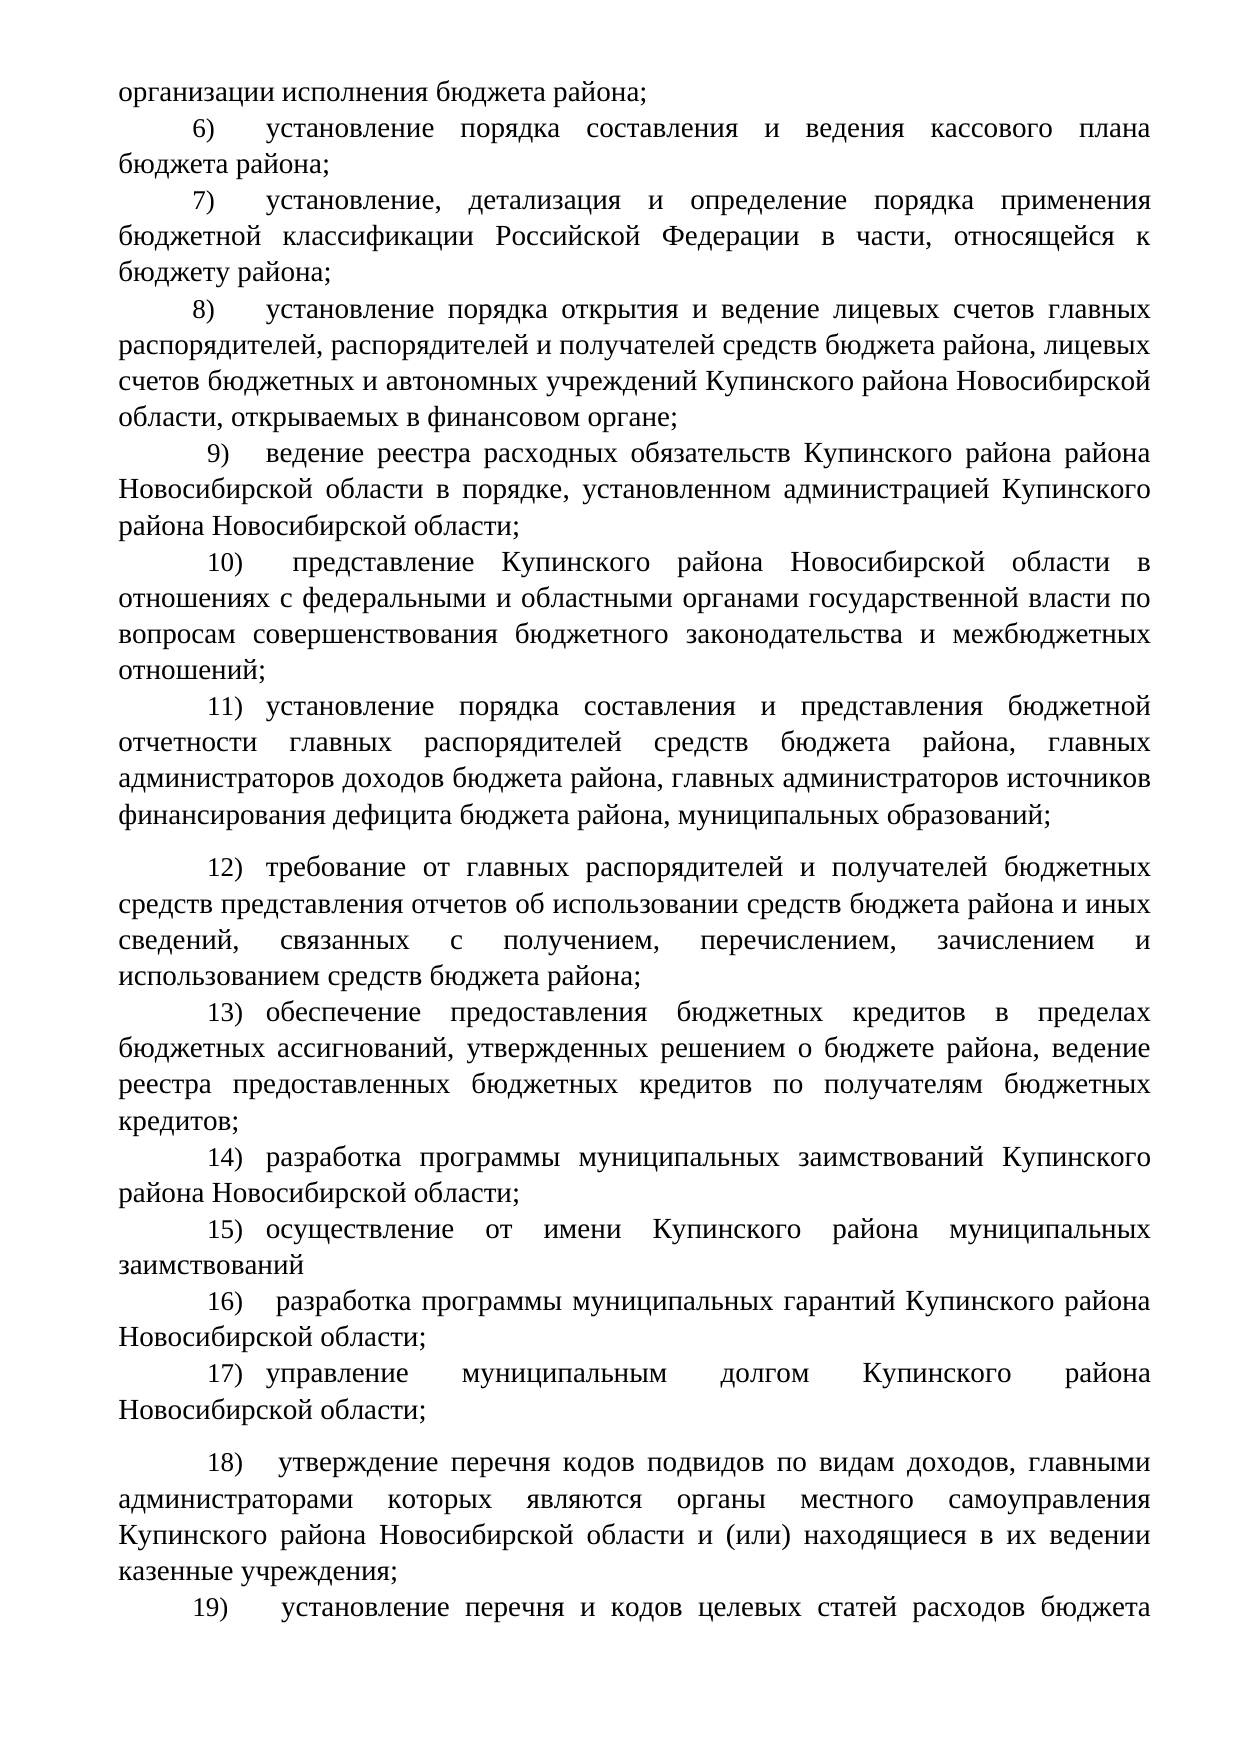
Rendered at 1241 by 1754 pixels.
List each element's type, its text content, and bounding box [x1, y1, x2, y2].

list требование от главных распорядителей и получателей бюджетных средств представления отчетов об использовании средств бюджета района и иных сведений, связанных с получением, перечислением, зачислением и использованием средств бюджета района; [118, 849, 1152, 992]
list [118, 1589, 1152, 1623]
list разработка программы муниципальных заимствований Купинского района Новосибирской области; [118, 1139, 1152, 1208]
list ведение реестра расходных обязательств Купинского района района Новосибирской области в порядке, установленном администрацией Купинского района Новосибирской области; [118, 435, 1152, 541]
list управление муниципальным долгом Купинского района Новосибирской области; [118, 1356, 1152, 1425]
list утверждение перечня кодов подвидов по видам доходов, главными администраторами которых являются органы местного самоуправления Купинского района Новосибирской области и (или) находящиеся в их ведении казенные учреждения; [118, 1444, 1152, 1587]
list обеспечение предоставления бюджетных кредитов в пределах бюджетных ассигнований, утвержденных решением о бюджете района, ведение реестра предоставленных бюджетных кредитов по получателям бюджетных кредитов; [118, 994, 1152, 1136]
list установление порядка составления и ведения кассового плана бюджета района; [118, 110, 1152, 180]
list осуществление от имени Купинского района муниципальных заимствований [118, 1211, 1152, 1281]
list установление порядка открытия и ведение лицевых счетов главных распорядителей, распорядителей и получателей средств бюджета района, лицевых счетов бюджетных и автономных учреждений Купинского района Новосибирской области, открываемых в финансовом органе; [118, 291, 1152, 433]
list разработка программы муниципальных гарантий Купинского района Новосибирской области; [118, 1283, 1152, 1353]
list представление Купинского района Новосибирской области в отношениях с федеральными и областными органами государственной власти по вопросам совершенствования бюджетного законодательства и межбюджетных отношений; [118, 544, 1152, 686]
list установление, детализация и определение порядка применения бюджетной классификации Российской Федерации в части, относящейся к бюджету района; [118, 182, 1152, 288]
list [118, 74, 1152, 107]
list установление порядка составления и представления бюджетной отчетности главных распорядителей средств бюджета района, главных администраторов доходов бюджета района, главных администраторов источников финансирования дефицита бюджета района, муниципальных образований; [118, 688, 1152, 830]
